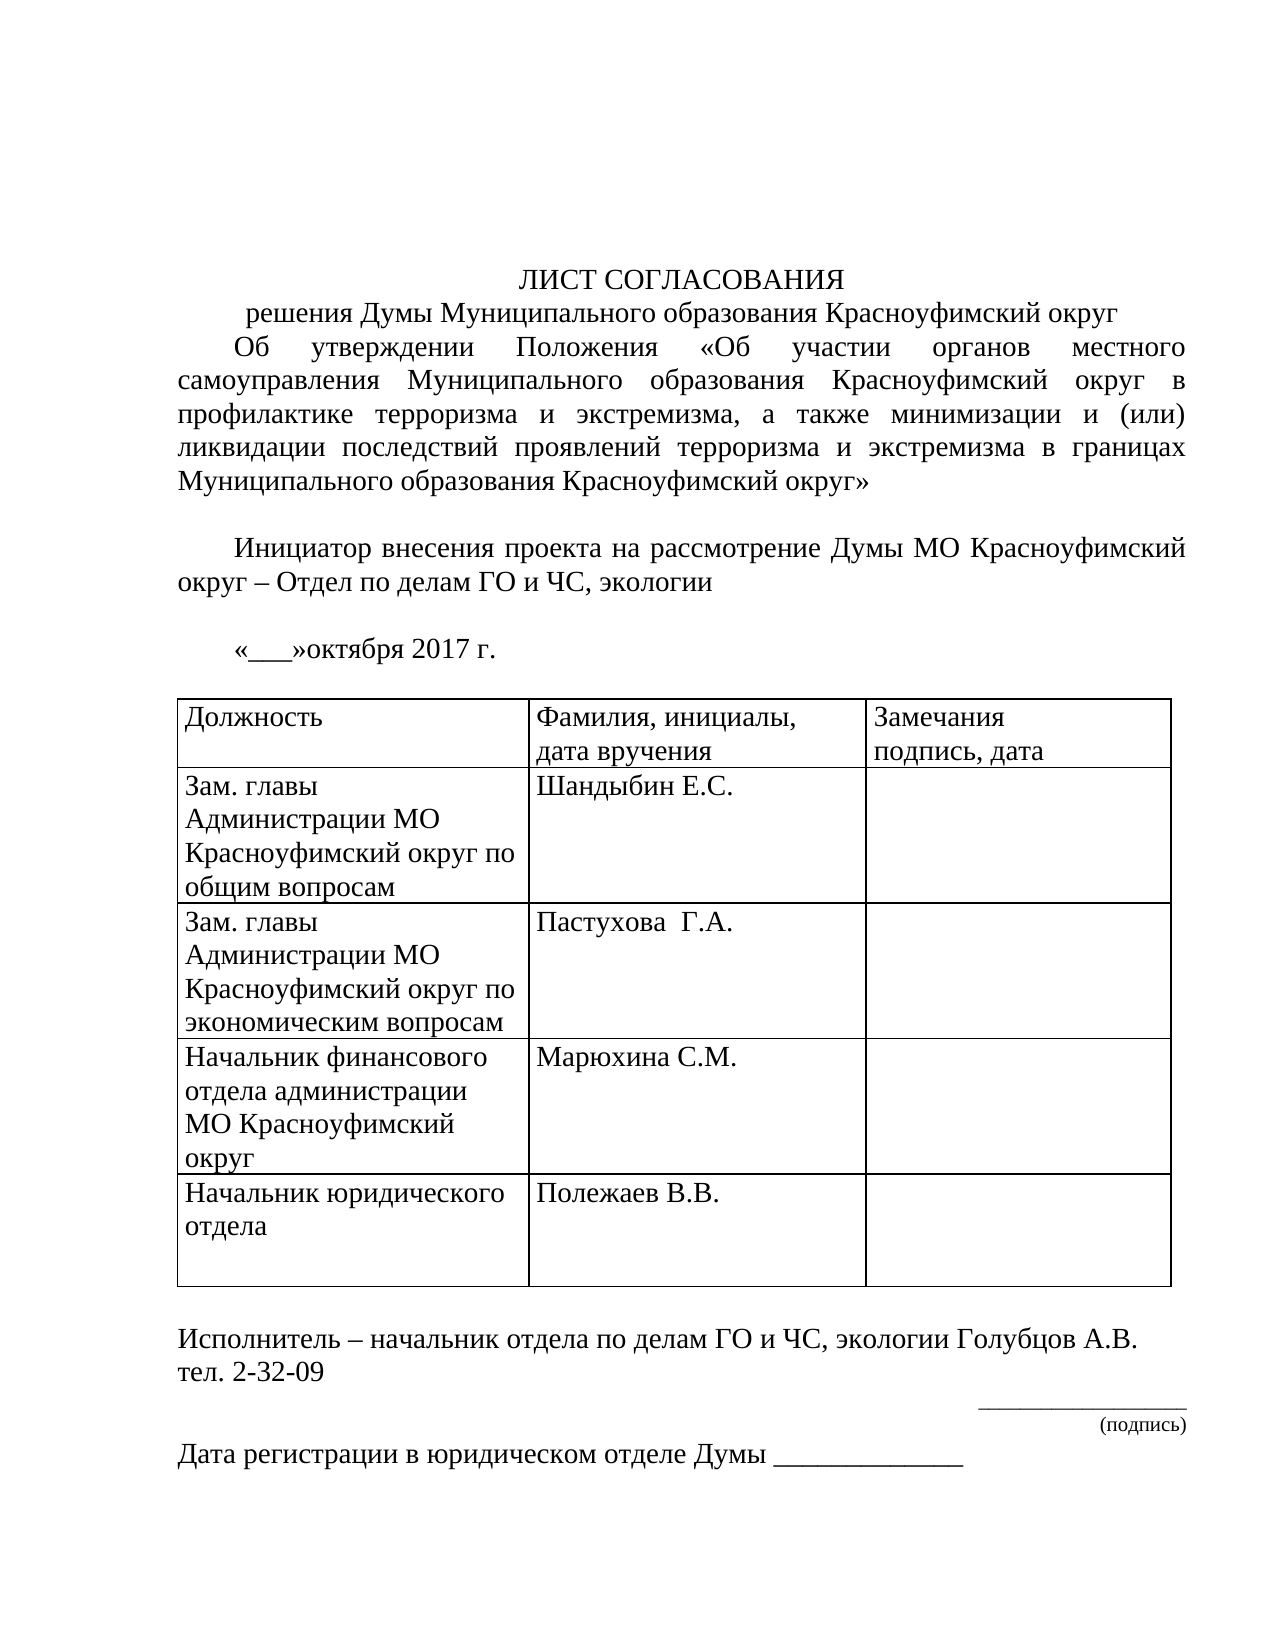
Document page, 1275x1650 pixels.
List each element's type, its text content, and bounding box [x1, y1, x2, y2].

table_cell Начальник юридического отдела [178, 1175, 528, 1286]
table_cell [867, 1039, 1170, 1173]
text «___»октября 2017 г. [177, 631, 1186, 664]
table_cell Зам. главы Администрации МО Красноуфимский округ по общим вопросам [178, 768, 528, 902]
text Исполнитель – начальник отдела по делам ГО и ЧС, экологии Голубцов А.В. [177, 1321, 1186, 1354]
text (подпись) [177, 1412, 1186, 1436]
table_cell Полежаев В.В. [530, 1175, 865, 1286]
text ____________________ [177, 1388, 1186, 1412]
table_cell Начальник финансового отдела администрации МО Красноуфимский округ [178, 1039, 528, 1173]
table_header Должность [178, 700, 528, 767]
text Инициатор внесения проекта на рассмотрение Думы МО Красноуфимский округ – Отдел по делам ГО и ЧС, экологии [177, 530, 1186, 597]
table_cell Шандыбин Е.С. [530, 768, 865, 902]
text Дата регистрации в юридическом отделе Думы _____________ [177, 1436, 1186, 1469]
table_cell [867, 904, 1170, 1038]
text тел. 2-32-09 [177, 1354, 1186, 1388]
table_cell Пастухова Г.А. [530, 904, 865, 1038]
table_cell [867, 1175, 1170, 1286]
table_header Замечания подпись, дата [867, 700, 1170, 767]
text решения Думы Муниципального образования Красноуфимский округ [177, 295, 1186, 329]
table_cell Зам. главы Администрации МО Красноуфимский округ по экономическим вопросам [178, 904, 528, 1038]
text Об утверждении Положения «Об участии органов местного самоуправления Муниципального образования Красноуфимский округ в профилактике терроризма и экстремизма, а также минимизации и (или) ликвидации последствий проявлений терроризма и экстремизма в границах Муниципального образования Красноуфимский округ» [177, 329, 1186, 497]
table_header Фамилия, инициалы, дата вручения [530, 700, 865, 767]
table_cell Марюхина С.М. [530, 1039, 865, 1173]
table_cell [867, 768, 1170, 902]
text ЛИСТ СОГЛАСОВАНИЯ [177, 262, 1186, 295]
